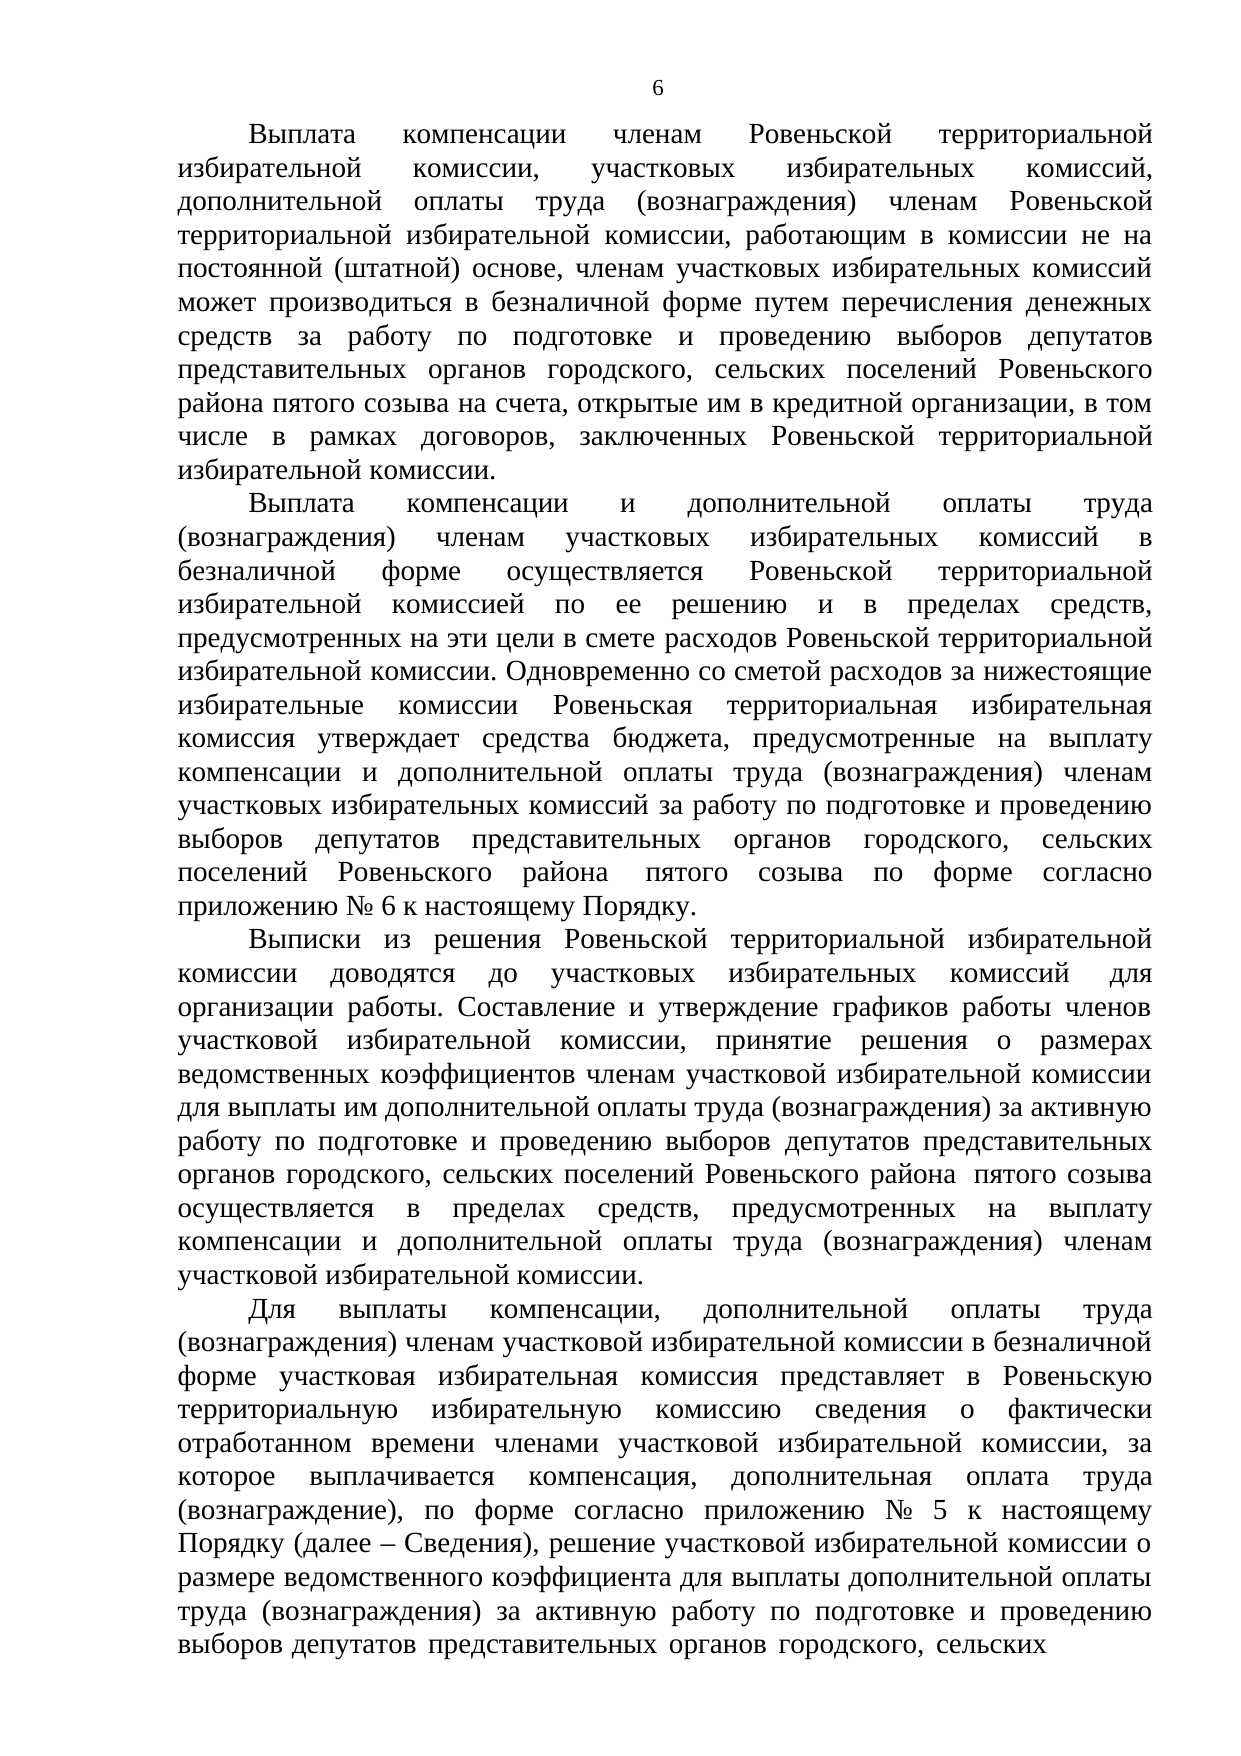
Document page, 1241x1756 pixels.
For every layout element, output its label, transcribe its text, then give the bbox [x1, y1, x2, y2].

text Для выплаты компенсации, дополнительной оплаты труда (вознаграждения) членам участковой избирательной комиссии в безналичной форме участковая избирательная комиссия представляет в Ровеньскую территориальную избирательную комиссию сведения о фактически отработанном времени членами участковой избирательной комиссии, за которое выплачивается компенсация, дополнительная оплата труда (вознаграждение), по форме согласно приложению № 5 к настоящему Порядку (далее – Сведения), решение участковой избирательной комиссии о размере ведомственного коэффициента для выплаты дополнительной оплаты труда (вознаграждения) за активную работу по подготовке и проведению выборов депутатов представительных органов городского, сельских [177, 1291, 1152, 1660]
text Выплата компенсации и дополнительной оплаты труда (вознаграждения) членам участковых избирательных комиссий в безналичной форме осуществляется Ровеньской территориальной избирательной комиссией по ее решению и в пределах средств, предусмотренных на эти цели в смете расходов Ровеньской территориальной избирательной комиссии. Одновременно со сметой расходов за нижестоящие избирательные комиссии Ровеньская территориальная избирательная комиссия утверждает средства бюджета, предусмотренные на выплату компенсации и дополнительной оплаты труда (вознаграждения) членам участковых избирательных комиссий за работу по подготовке и проведению выборов депутатов представительных органов городского, сельских поселений Ровеньского района пятого созыва по форме согласно приложению № 6 к настоящему Порядку. [177, 486, 1153, 922]
text Выписки из решения Ровеньской территориальной избирательной комиссии доводятся до участковых избирательных комиссий для организации работы. Составление и утверждение графиков работы членов участковой избирательной комиссии, принятие решения о размерах ведомственных коэффициентов членам участковой избирательной комиссии для выплаты им дополнительной оплаты труда (вознаграждения) за активную работу по подготовке и проведению выборов депутатов представительных органов городского, сельских поселений Ровеньского района пятого созыва осуществляется в пределах средств, предусмотренных на выплату компенсации и дополнительной оплаты труда (вознаграждения) членам участковой избирательной комиссии. [177, 922, 1152, 1291]
text Выплата компенсации членам Ровеньской территориальной избирательной комиссии, участковых избирательных комиссий, дополнительной оплаты труда (вознаграждения) членам Ровеньской территориальной избирательной комиссии, работающим в комиссии не на постоянной (штатной) основе, членам участковых избирательных комиссий может производиться в безналичной форме путем перечисления денежных средств за работу по подготовке и проведению выборов депутатов представительных органов городского, сельских поселений Ровеньского района пятого созыва на счета, открытые им в кредитной организации, в том числе в рамках договоров, заключенных Ровеньской территориальной избирательной комиссии. [177, 116, 1153, 485]
